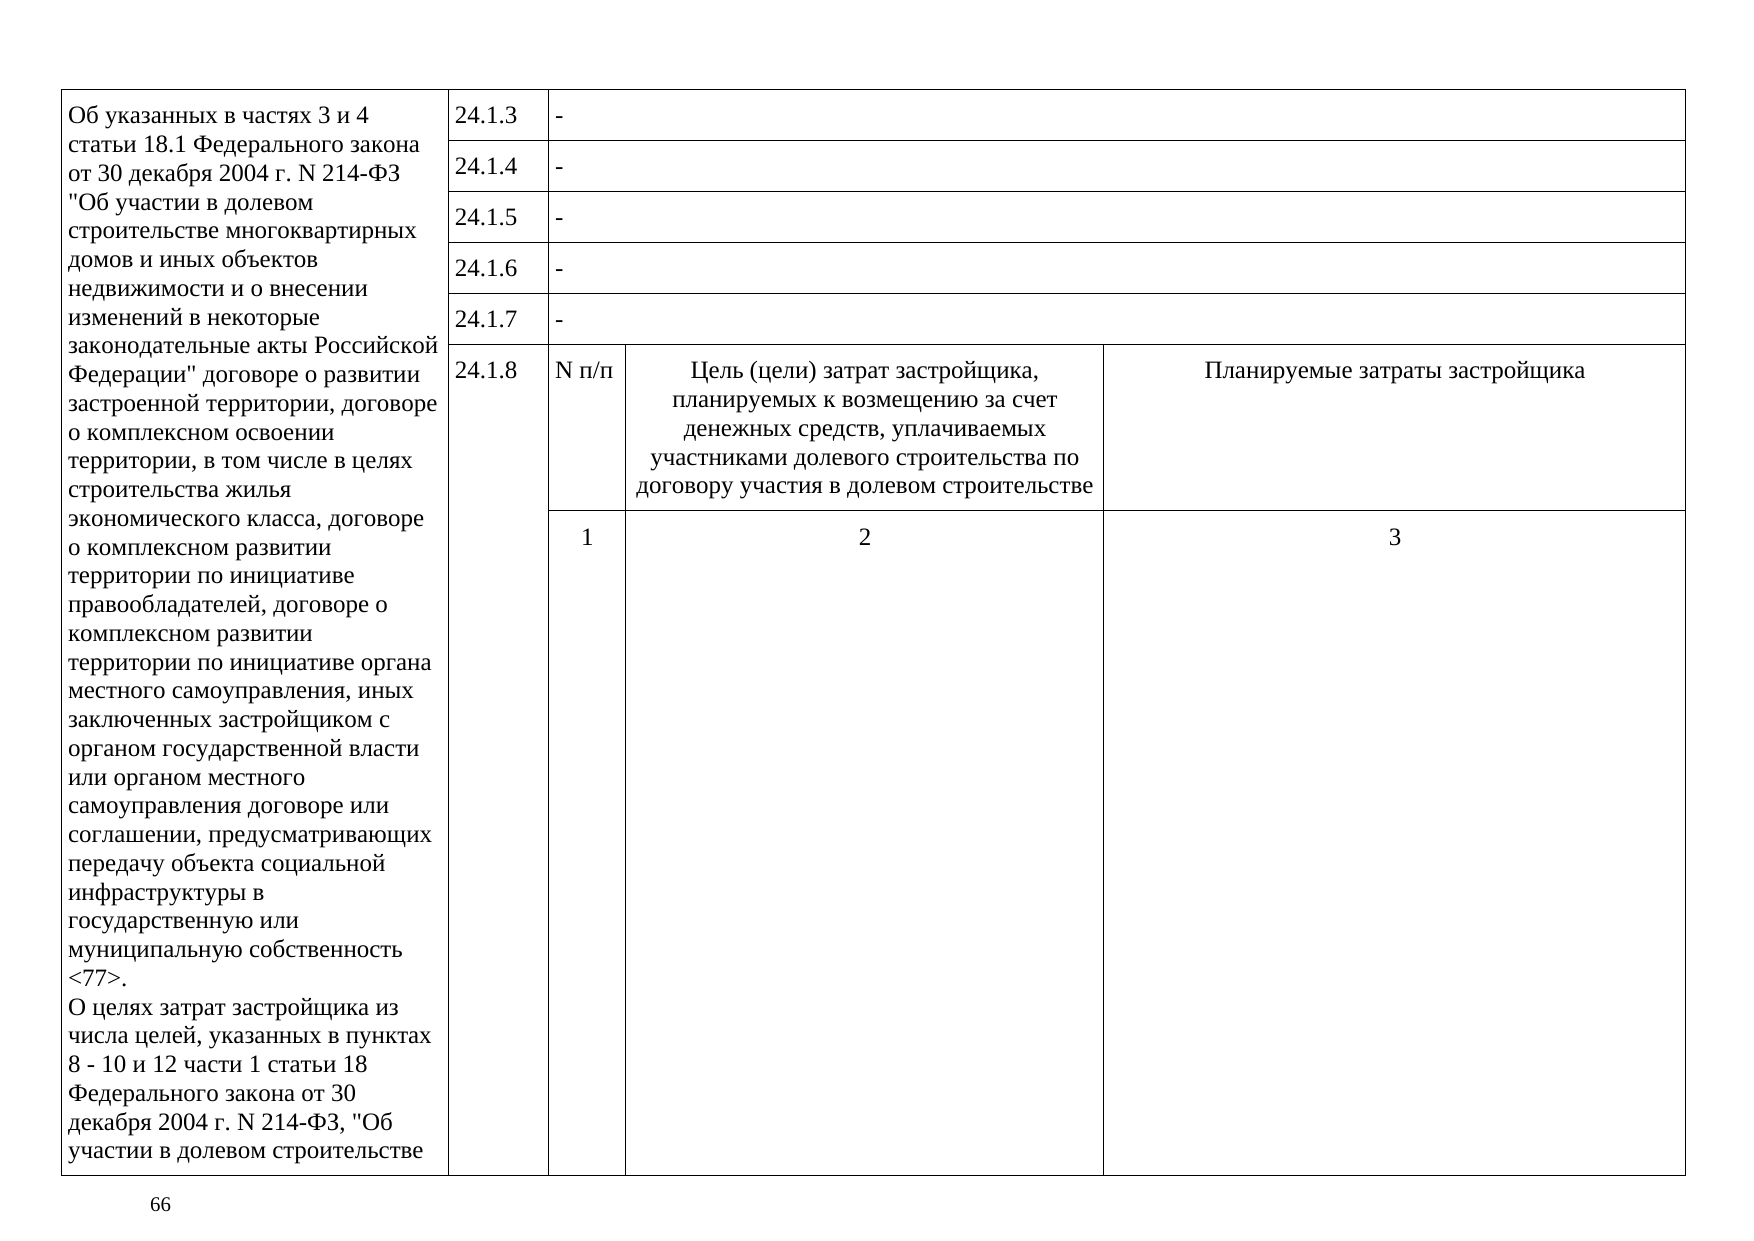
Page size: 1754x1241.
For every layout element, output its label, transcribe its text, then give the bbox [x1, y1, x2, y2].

table_cell 1 [549, 511, 625, 1175]
table_cell 24.1.6 [449, 243, 548, 293]
table_cell 24.1.7 [449, 294, 548, 344]
table_cell - [549, 141, 1685, 191]
table_cell - [549, 192, 1685, 242]
table_cell - [549, 243, 1685, 293]
table_cell - [549, 90, 1685, 140]
table_cell 24.1.3 [449, 90, 548, 140]
table_cell 2 [626, 511, 1103, 1175]
table_cell 24.1.5 [449, 192, 548, 242]
table_cell Цель (цели) затрат застройщика, планируемых к возмещению за счет денежных средств, уплачиваемых участниками долевого строительства по договору участия в долевом строительстве [626, 345, 1103, 510]
table_cell 24.1.8 [449, 345, 548, 1175]
table_cell Планируемые затраты застройщика [1104, 345, 1685, 510]
table_cell 24.1.4 [449, 141, 548, 191]
table_cell N п/п [549, 345, 625, 510]
table_cell - [549, 294, 1685, 344]
table_cell 3 [1104, 511, 1685, 1175]
